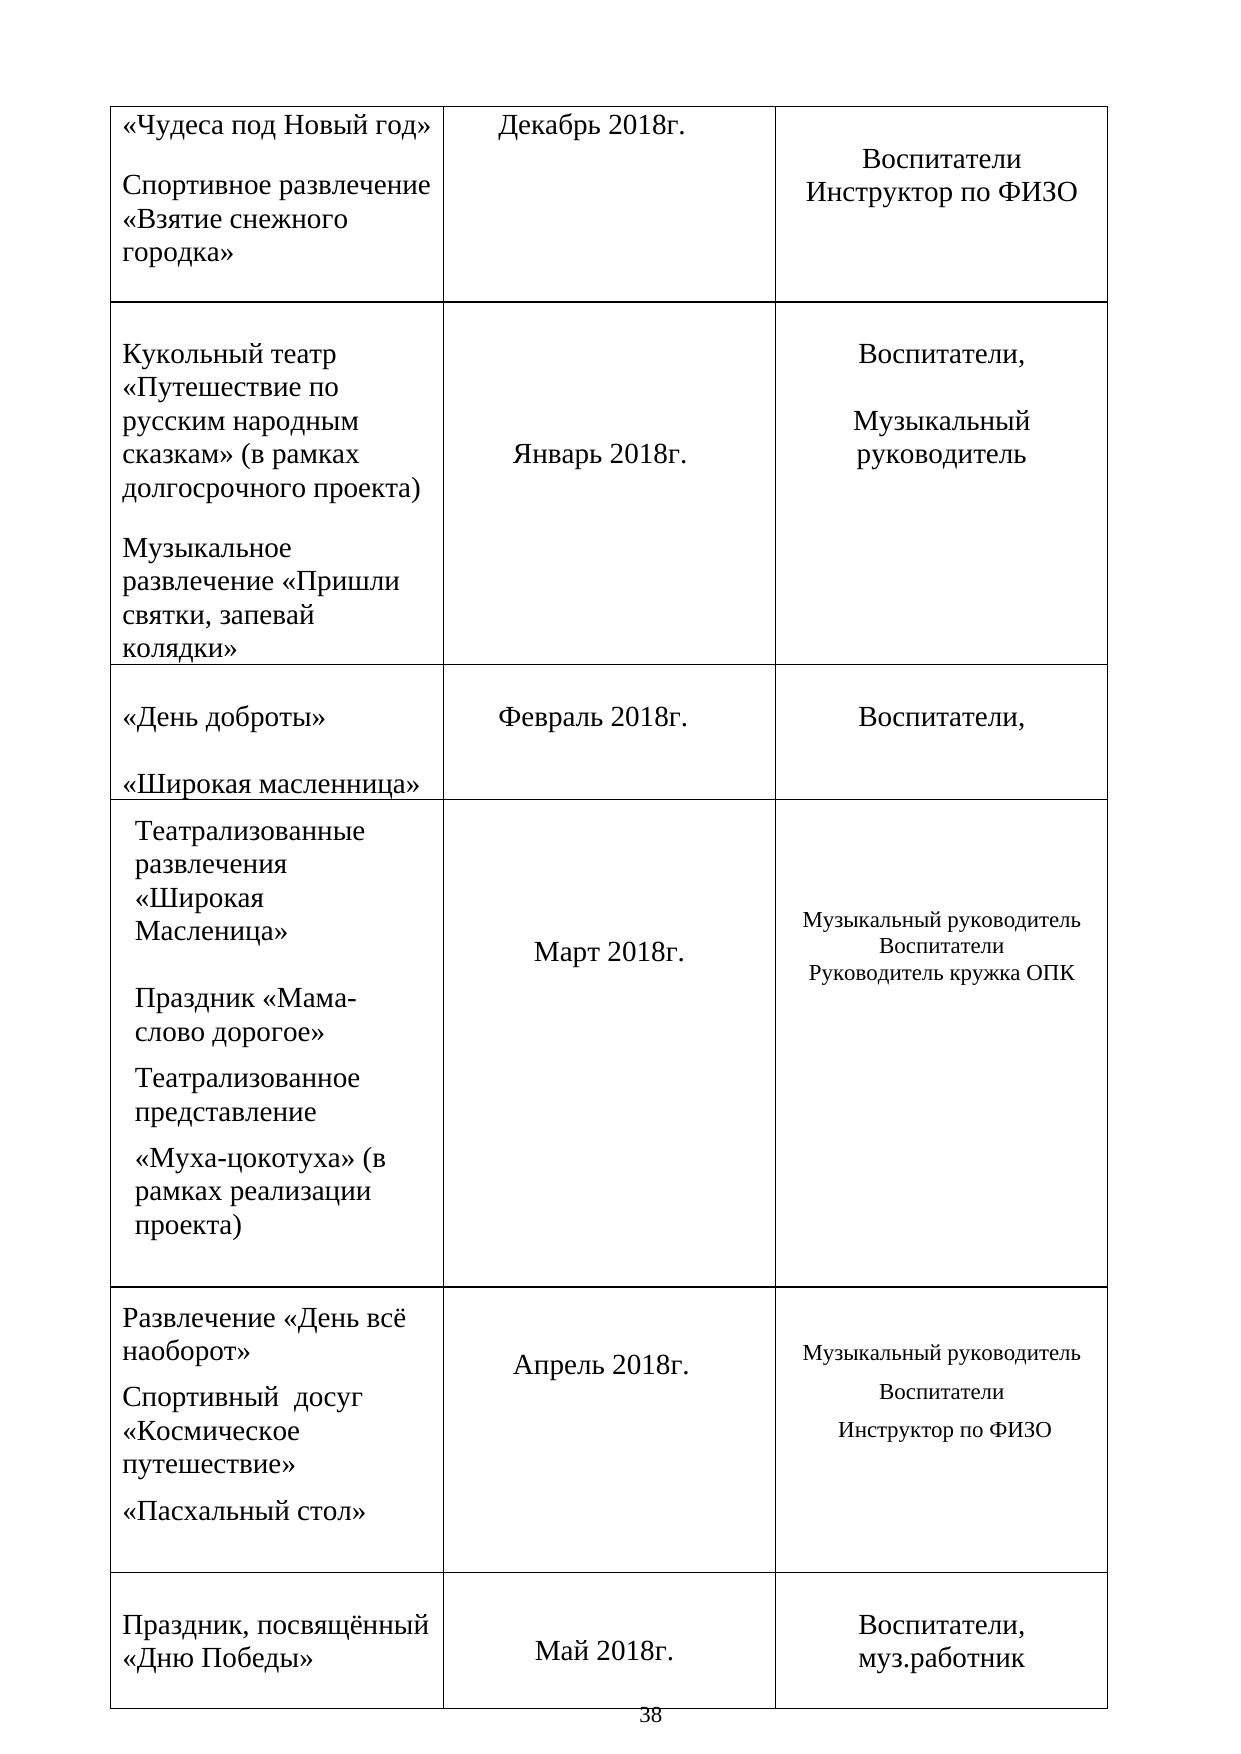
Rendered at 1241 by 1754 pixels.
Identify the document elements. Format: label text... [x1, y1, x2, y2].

table_cell Театрализованные развлечения «Широкая Масленица» Праздник «Мама- слово дорогое» Театрализованное представление «Муха-цокотуха» (в рамках реализации проекта) [111, 800, 443, 1286]
table_cell Музыкальный руководитель Воспитатели Руководитель кружка ОПК [776, 800, 1107, 1286]
table_cell Музыкальный руководитель Воспитатели Инструктор по ФИЗО [776, 1288, 1107, 1572]
table_cell Воспитатели, муз.работник [776, 1573, 1107, 1707]
table_cell «День доброты» «Широкая масленница» [111, 665, 443, 799]
table_cell Декабрь 2018г. [444, 107, 775, 301]
table_cell Кукольный театр «Путешествие по русским народным сказкам» (в рамках долгосрочного проекта) Музыкальное развлечение «Пришли святки, запевай колядки» [111, 303, 443, 664]
table_cell Праздник, посвящённый «Дню Победы» [111, 1573, 443, 1707]
table_cell Развлечение «День всё наоборот» Спортивный досуг «Космическое путешествие» «Пасхальный стол» [111, 1288, 443, 1572]
table_cell Воспитатели, Музыкальный руководитель [776, 303, 1107, 664]
table_cell Май 2018г. [444, 1573, 775, 1707]
table_cell Февраль 2018г. [444, 665, 775, 799]
table_cell Январь 2018г. [444, 303, 775, 664]
table_cell Март 2018г. [444, 800, 775, 1286]
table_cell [776, 107, 1107, 301]
table_cell Воспитатели, [776, 665, 1107, 799]
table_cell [111, 107, 443, 301]
table_cell Апрель 2018г. [444, 1288, 775, 1572]
